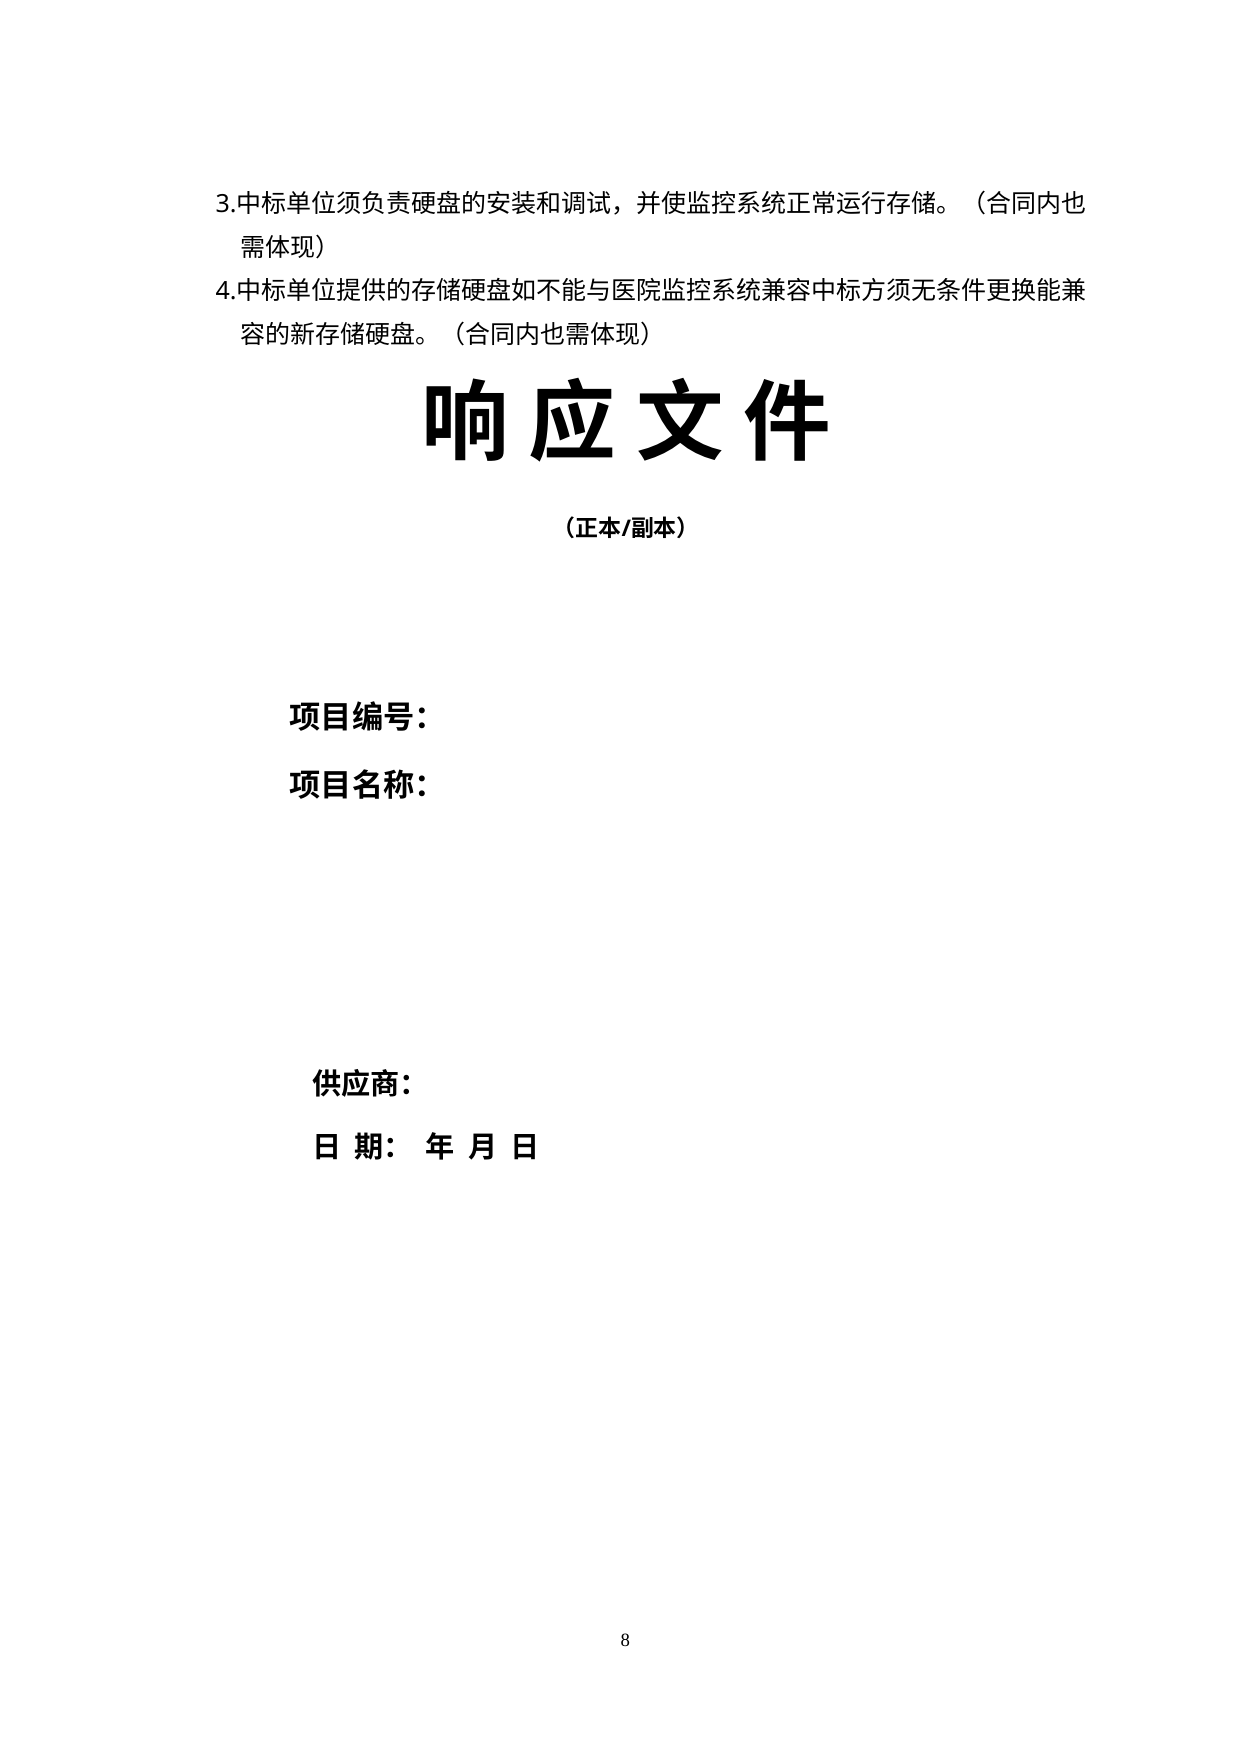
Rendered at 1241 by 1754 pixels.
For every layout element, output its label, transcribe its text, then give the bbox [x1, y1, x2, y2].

text 日 期： 年 月 日 [165, 1124, 1087, 1166]
text 4.中标单位提供的存储硬盘如不能与医院监控系统兼容中标方须无条件更换能兼容的新存储硬盘。（合同内也需体现） [215, 265, 1087, 352]
text 项目编号： [165, 692, 1087, 738]
text 项目名称： [165, 760, 1087, 805]
text 供应商： [165, 1061, 1087, 1103]
text （正本/副本） [165, 510, 1087, 543]
text 3.中标单位须负责硬盘的安装和调试，并使监控系统正常运行存储。（合同内也需体现） [215, 177, 1087, 265]
text 响 应 文 件 [165, 352, 1087, 479]
